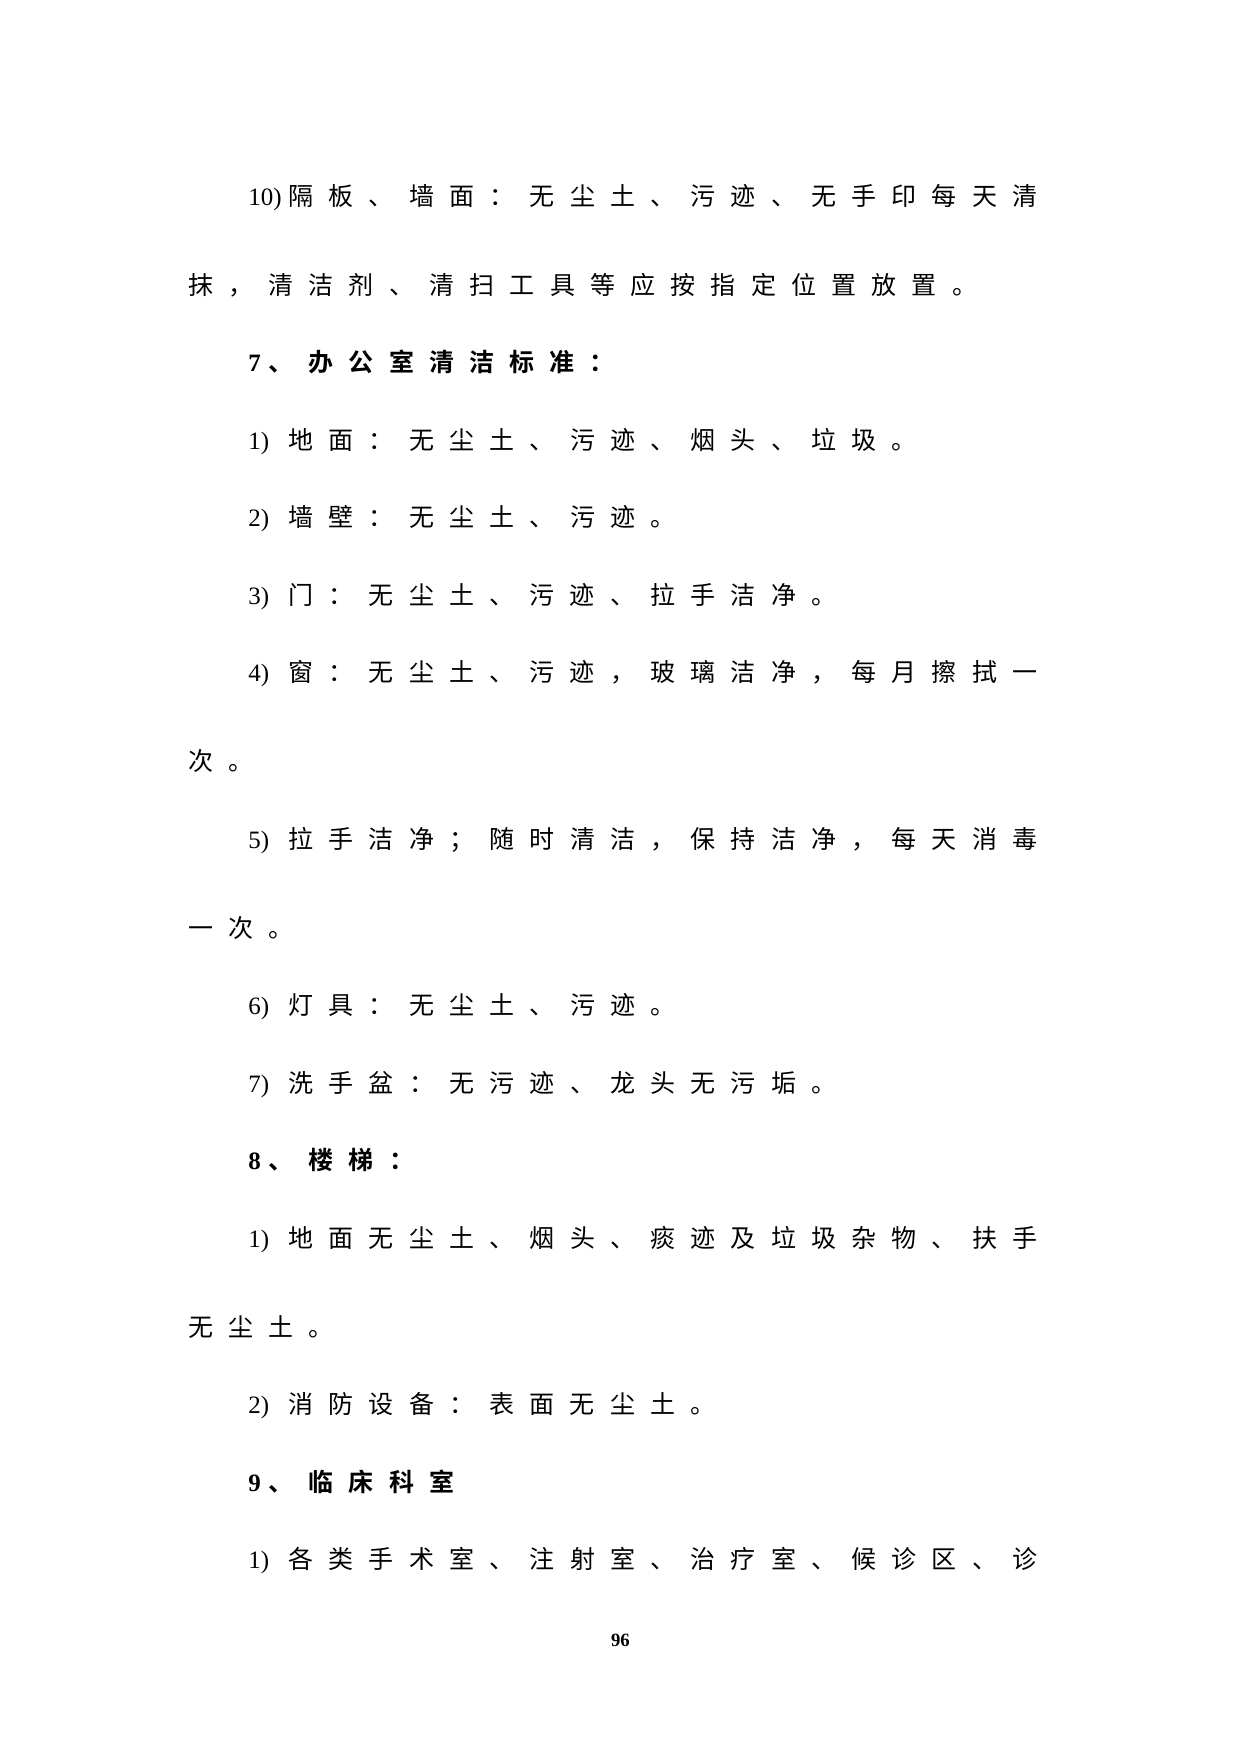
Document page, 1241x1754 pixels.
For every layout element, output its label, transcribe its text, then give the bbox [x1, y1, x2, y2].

text 1)地面：无尘土、污迹、烟头、垃圾。 [188, 408, 1052, 468]
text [188, 1528, 1052, 1588]
text 2)消防设备：表面无尘土。 [188, 1373, 1052, 1433]
text 9、临床科室 [188, 1451, 1052, 1510]
text 2)墙壁：无尘土、污迹。 [188, 486, 1052, 545]
text 7、办公室清洁标准： [188, 331, 1052, 390]
text 10)隔板、墙面：无尘土、污迹、无手印每天清抹，清洁剂、清扫工具等应按指定位置放置。 [188, 164, 1052, 313]
text 3)门：无尘土、污迹、拉手洁净。 [188, 563, 1052, 623]
text 6)灯具：无尘土、污迹。 [188, 974, 1052, 1033]
text 5)拉手洁净；随时清洁，保持洁净，每天消毒一次。 [188, 808, 1052, 956]
text 7)洗手盆：无污迹、龙头无污垢。 [188, 1052, 1052, 1111]
text 4)窗：无尘土、污迹，玻璃洁净，每月擦拭一次。 [188, 641, 1052, 789]
text 1)地面无尘土、烟头、痰迹及垃圾杂物、扶手无尘土。 [188, 1207, 1052, 1355]
text 8、楼梯： [188, 1129, 1052, 1188]
